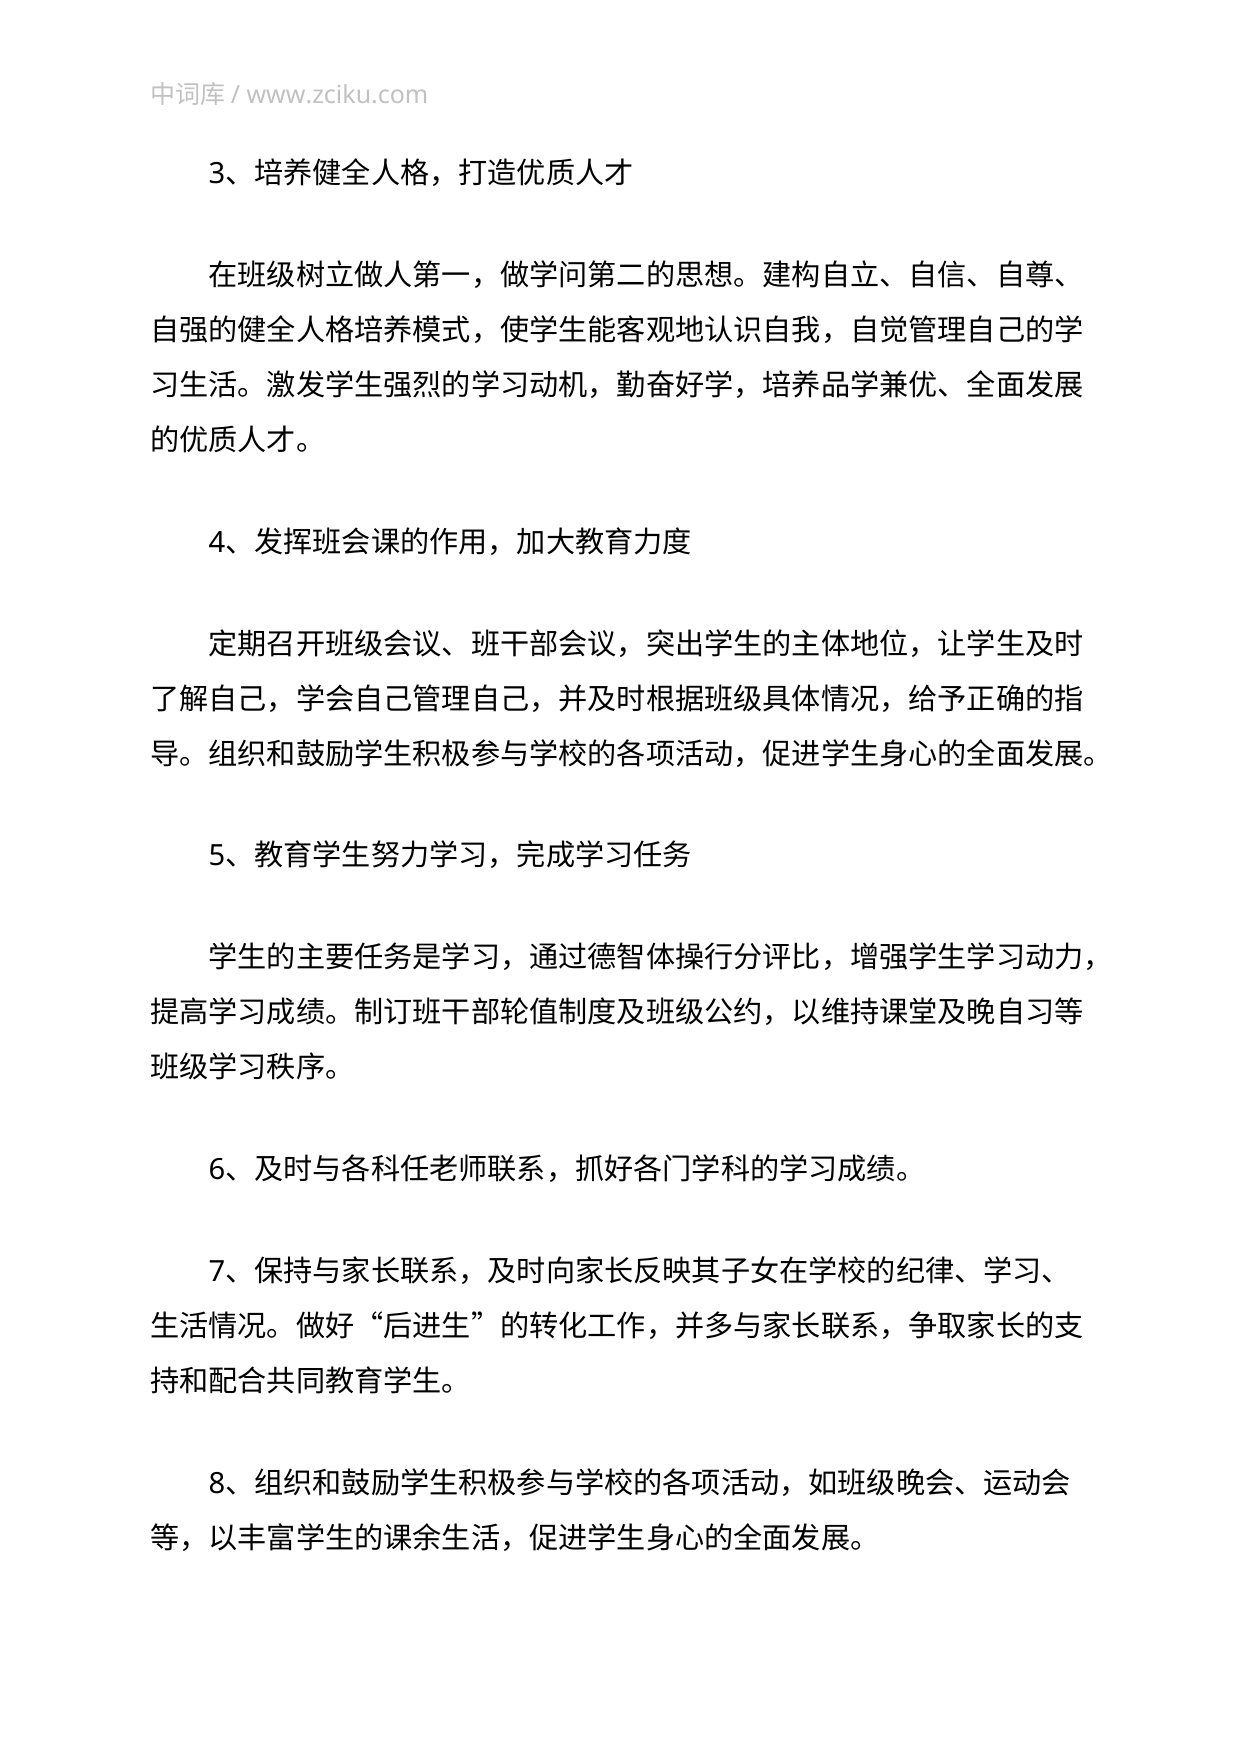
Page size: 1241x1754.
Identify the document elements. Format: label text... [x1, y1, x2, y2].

text 4、发挥班会课的作用，加大教育力度 [150, 518, 1090, 561]
text 5、教育学生努力学习，完成学习任务 [150, 832, 1090, 874]
text 6、及时与各科任老师联系，抓好各门学科的学习成绩。 [150, 1146, 1090, 1188]
text 定期召开班级会议、班干部会议，突出学生的主体地位，让学生及时了解自己，学会自己管理自己，并及时根据班级具体情况，给予正确的指导。组织和鼓励学生积极参与学校的各项活动，促进学生身心的全面发展。 [150, 620, 1090, 772]
text 3、培养健全人格，打造优质人才 [150, 150, 1090, 192]
text 8、组织和鼓励学生积极参与学校的各项活动，如班级晚会、运动会等，以丰富学生的课余生活，促进学生身心的全面发展。 [150, 1459, 1090, 1556]
text 在班级树立做人第一，做学问第二的思想。建构自立、自信、自尊、自强的健全人格培养模式，使学生能客观地认识自我，自觉管理自己的学习生活。激发学生强烈的学习动机，勤奋好学，培养品学兼优、全面发展的优质人才。 [150, 252, 1090, 459]
text 7、保持与家长联系，及时向家长反映其子女在学校的纪律、学习、生活情况。做好“后进生”的转化工作，并多与家长联系，争取家长的支持和配合共同教育学生。 [150, 1247, 1090, 1400]
text 学生的主要任务是学习，通过德智体操行分评比，增强学生学习动力，提高学习成绩。制订班干部轮值制度及班级公约，以维持课堂及晚自习等班级学习秩序。 [150, 934, 1090, 1086]
